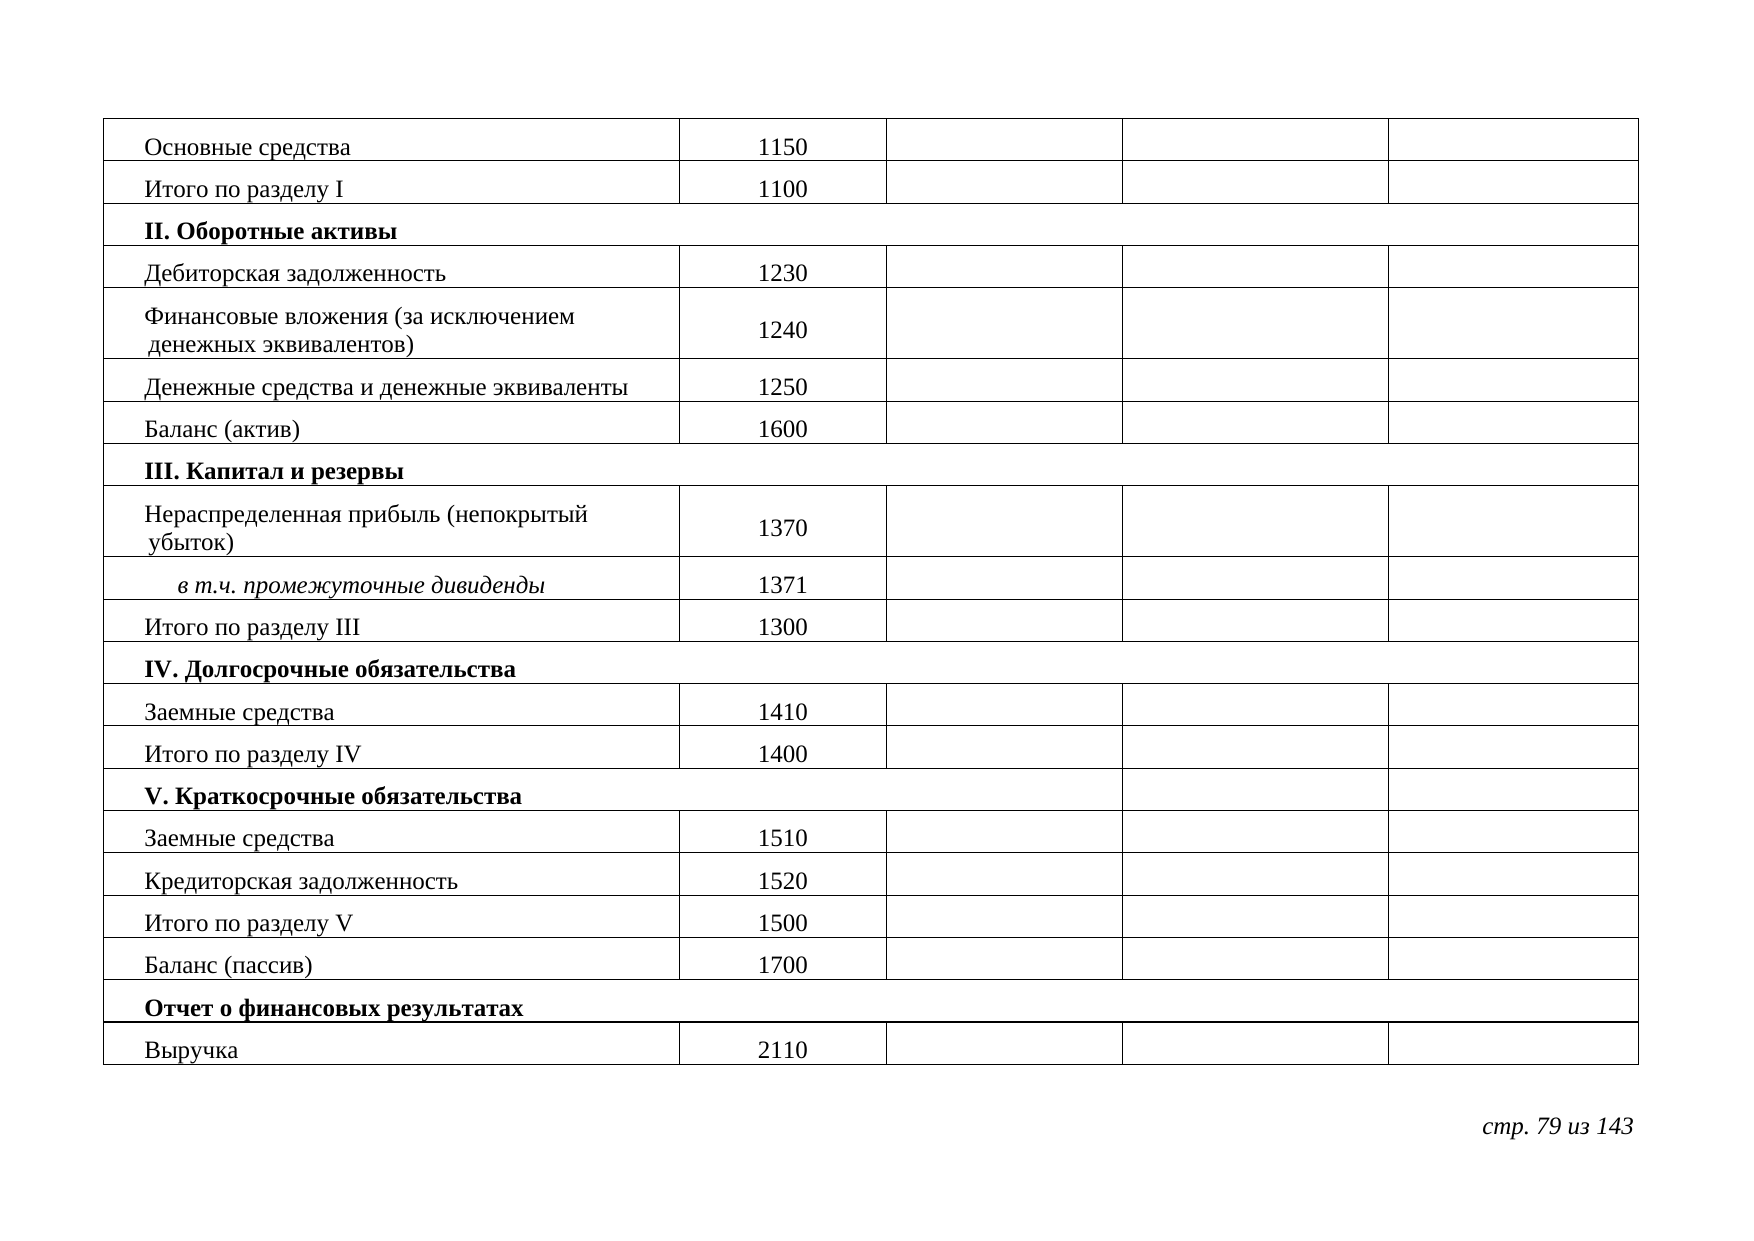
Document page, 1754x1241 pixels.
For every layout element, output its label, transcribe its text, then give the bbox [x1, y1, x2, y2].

table_cell [887, 811, 1122, 852]
table_cell [1123, 1023, 1388, 1064]
table_cell Дебиторская задолженность [104, 246, 679, 287]
table_cell [1389, 938, 1638, 979]
table_cell [887, 684, 1122, 725]
table_cell [1389, 486, 1638, 556]
table_cell 1240 [680, 288, 886, 358]
table_cell 1500 [680, 896, 886, 937]
table_cell Отчет о финансовых результатах [104, 980, 1638, 1021]
table_cell [1389, 359, 1638, 401]
table_cell IV. Долгосрочные обязательства [104, 642, 1638, 683]
table_cell [887, 246, 1122, 287]
table_cell [1123, 938, 1388, 979]
table_cell [887, 896, 1122, 937]
table_cell [887, 486, 1122, 556]
table_cell Итого по разделу V [104, 896, 679, 937]
table_cell Заемные средства [104, 684, 679, 725]
table_cell [1389, 853, 1638, 894]
table_cell [1123, 359, 1388, 401]
table_cell [887, 402, 1122, 443]
table_cell [1123, 769, 1388, 810]
table_cell [1389, 1023, 1638, 1064]
table_cell [1123, 726, 1388, 768]
table_cell Финансовые вложения (за исключением денежных эквивалентов) [104, 288, 679, 358]
table_cell Итого по разделу I [104, 161, 679, 203]
table_cell [1123, 557, 1388, 598]
table_cell 1371 [680, 557, 886, 598]
table_cell 1250 [680, 359, 886, 401]
table_cell 1150 [680, 119, 886, 160]
table_cell 1520 [680, 853, 886, 894]
table_cell II. Оборотные активы [104, 204, 1638, 245]
table_cell [1389, 557, 1638, 598]
table_cell 1410 [680, 684, 886, 725]
table_cell Итого по разделу IV [104, 726, 679, 768]
table_cell [1123, 811, 1388, 852]
table_cell Баланс (пассив) [104, 938, 679, 979]
table_cell [1123, 600, 1388, 641]
table_cell [1389, 119, 1638, 160]
table_cell Баланс (актив) [104, 402, 679, 443]
table_cell [1389, 402, 1638, 443]
table_cell [1123, 288, 1388, 358]
table_cell 1100 [680, 161, 886, 203]
table_cell [887, 726, 1122, 768]
table_cell 1600 [680, 402, 886, 443]
table_cell 1400 [680, 726, 886, 768]
table_cell 1700 [680, 938, 886, 979]
table_cell [1389, 684, 1638, 725]
table_cell [1123, 896, 1388, 937]
table_cell Кредиторская задолженность [104, 853, 679, 894]
table_cell [1389, 896, 1638, 937]
table_cell [1389, 769, 1638, 810]
table_cell [887, 938, 1122, 979]
table_cell [1123, 853, 1388, 894]
table_cell [887, 1023, 1122, 1064]
table_cell III. Капитал и резервы [104, 444, 1638, 485]
table_cell [887, 161, 1122, 203]
table_cell [1123, 402, 1388, 443]
table_cell [1389, 726, 1638, 768]
table_cell [1123, 119, 1388, 160]
table_cell [1123, 246, 1388, 287]
table_cell в т.ч. промежуточные дивиденды [104, 557, 679, 598]
table_cell Основные средства [104, 119, 679, 160]
table_cell [1389, 288, 1638, 358]
table_cell [1389, 246, 1638, 287]
table_cell [1389, 811, 1638, 852]
table_cell Нераспределенная прибыль (непокрытый убыток) [104, 486, 679, 556]
table_cell Денежные средства и денежные эквиваленты [104, 359, 679, 401]
table_cell [1389, 161, 1638, 203]
table_cell [887, 557, 1122, 598]
table_cell Выручка [104, 1023, 679, 1064]
table_cell [887, 600, 1122, 641]
table_cell 1300 [680, 600, 886, 641]
table_cell 1370 [680, 486, 886, 556]
table_cell [1123, 161, 1388, 203]
table_cell 1510 [680, 811, 886, 852]
table_cell [887, 119, 1122, 160]
table_cell [887, 288, 1122, 358]
table_cell [1389, 600, 1638, 641]
table_cell [1123, 684, 1388, 725]
table_cell 1230 [680, 246, 886, 287]
table_cell V. Краткосрочные обязательства [104, 769, 1122, 810]
table_cell Итого по разделу III [104, 600, 679, 641]
table_cell [887, 853, 1122, 894]
table_cell 2110 [680, 1023, 886, 1064]
table_cell Заемные средства [104, 811, 679, 852]
table_cell [887, 359, 1122, 401]
table_cell [1123, 486, 1388, 556]
